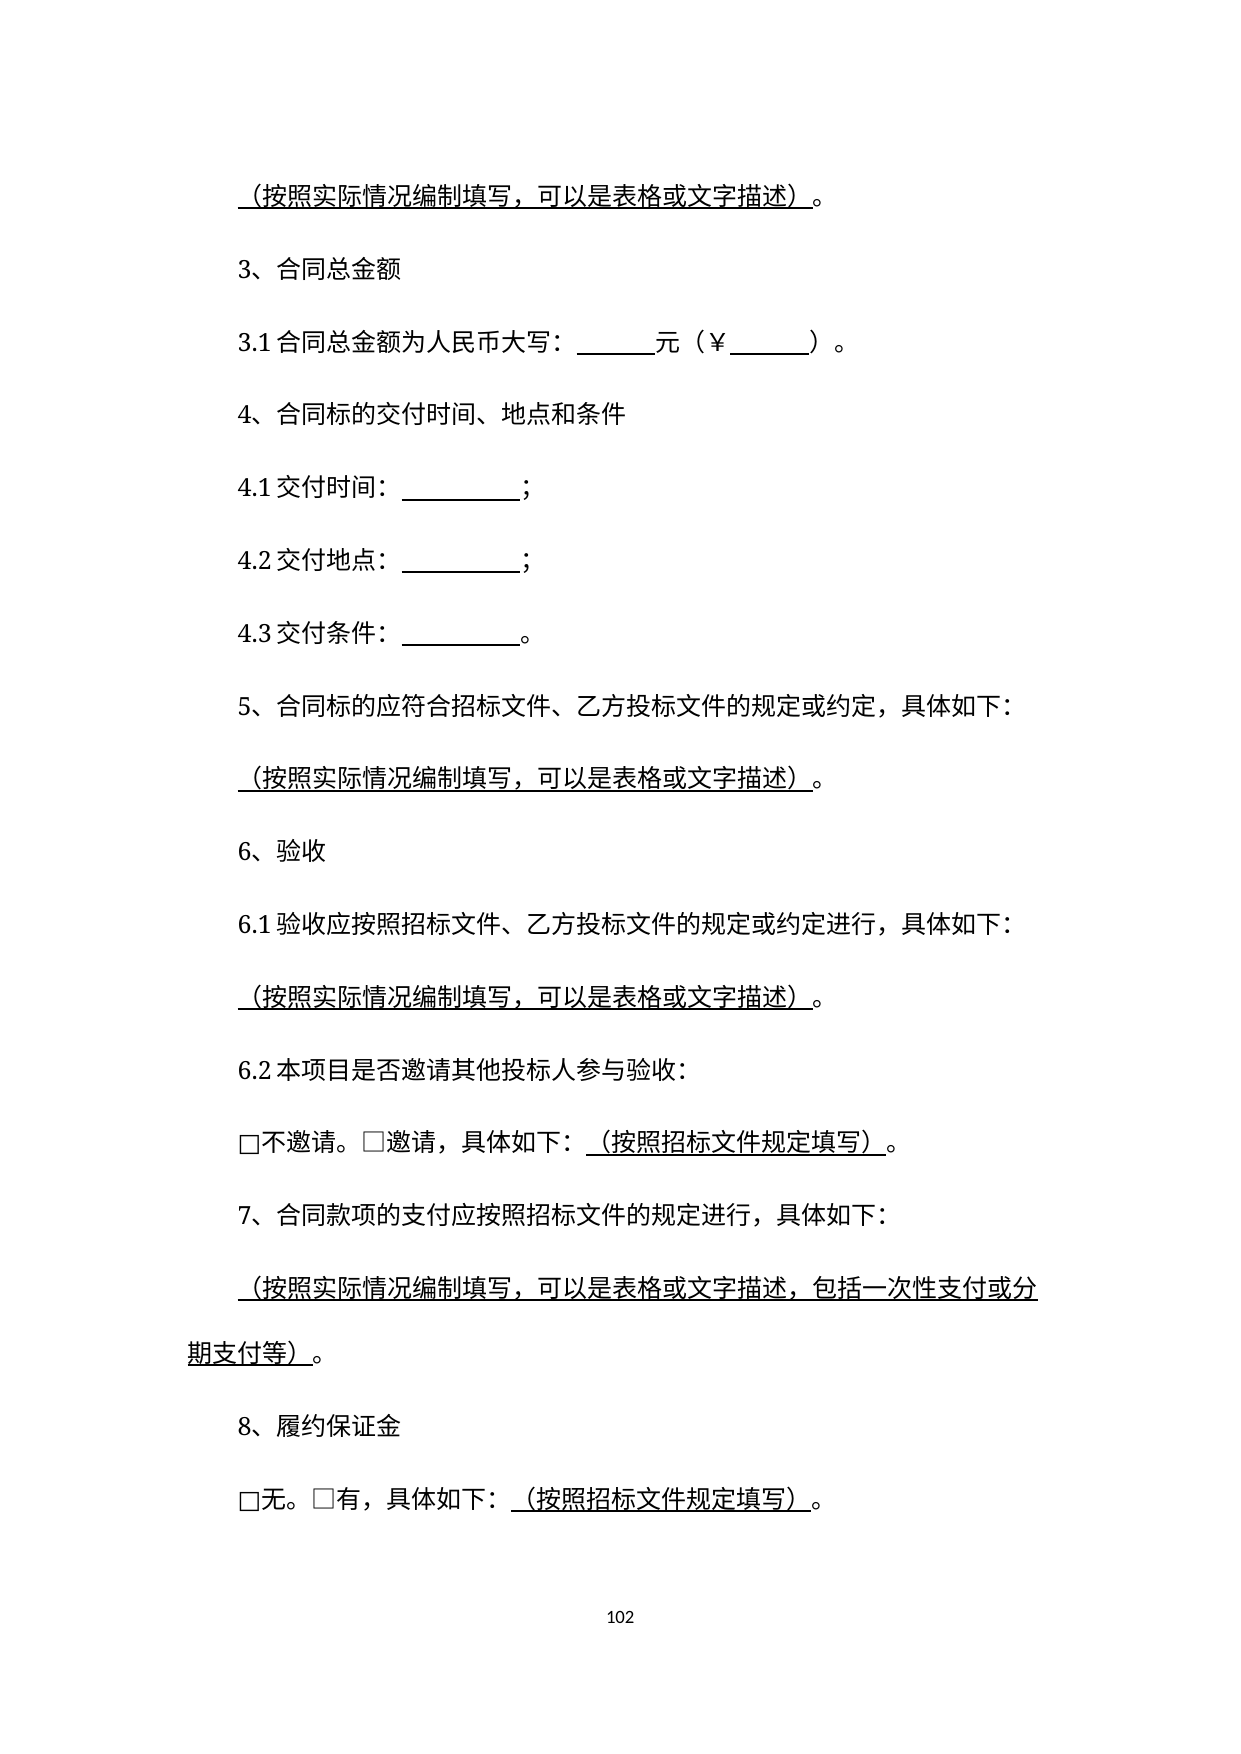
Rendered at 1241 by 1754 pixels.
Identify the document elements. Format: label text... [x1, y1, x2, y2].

text 3、合同总金额 [187, 235, 1053, 300]
text （按照实际情况编制填写，可以是表格或文字描述）。 [187, 963, 1053, 1028]
text □不邀请。□邀请，具体如下：（按照招标文件规定填写）。 [187, 1108, 1053, 1173]
text 6.1验收应按照招标文件、乙方投标文件的规定或约定进行，具体如下： [187, 890, 1053, 955]
text 4.2交付地点： ； [187, 526, 1053, 591]
text 8、履约保证金 [187, 1392, 1053, 1457]
text 5、合同标的应符合招标文件、乙方投标文件的规定或约定，具体如下： [187, 672, 1053, 737]
text （按照实际情况编制填写，可以是表格或文字描述，包括一次性支付或分期支付等）。 [187, 1254, 1053, 1384]
text □无。□有，具体如下：（按照招标文件规定填写）。 [187, 1465, 1053, 1530]
text （按照实际情况编制填写，可以是表格或文字描述）。 [187, 162, 1053, 227]
text 4.3交付条件： 。 [187, 599, 1053, 664]
text 3.1合同总金额为人民币大写： 元（￥ ）。 [187, 308, 1053, 373]
text 4.1交付时间： ； [187, 453, 1053, 518]
text （按照实际情况编制填写，可以是表格或文字描述）。 [187, 744, 1053, 809]
text 6、验收 [187, 817, 1053, 882]
text 7、合同款项的支付应按照招标文件的规定进行，具体如下： [187, 1181, 1053, 1246]
text 4、合同标的交付时间、地点和条件 [187, 380, 1053, 445]
text 6.2本项目是否邀请其他投标人参与验收： [187, 1036, 1053, 1101]
